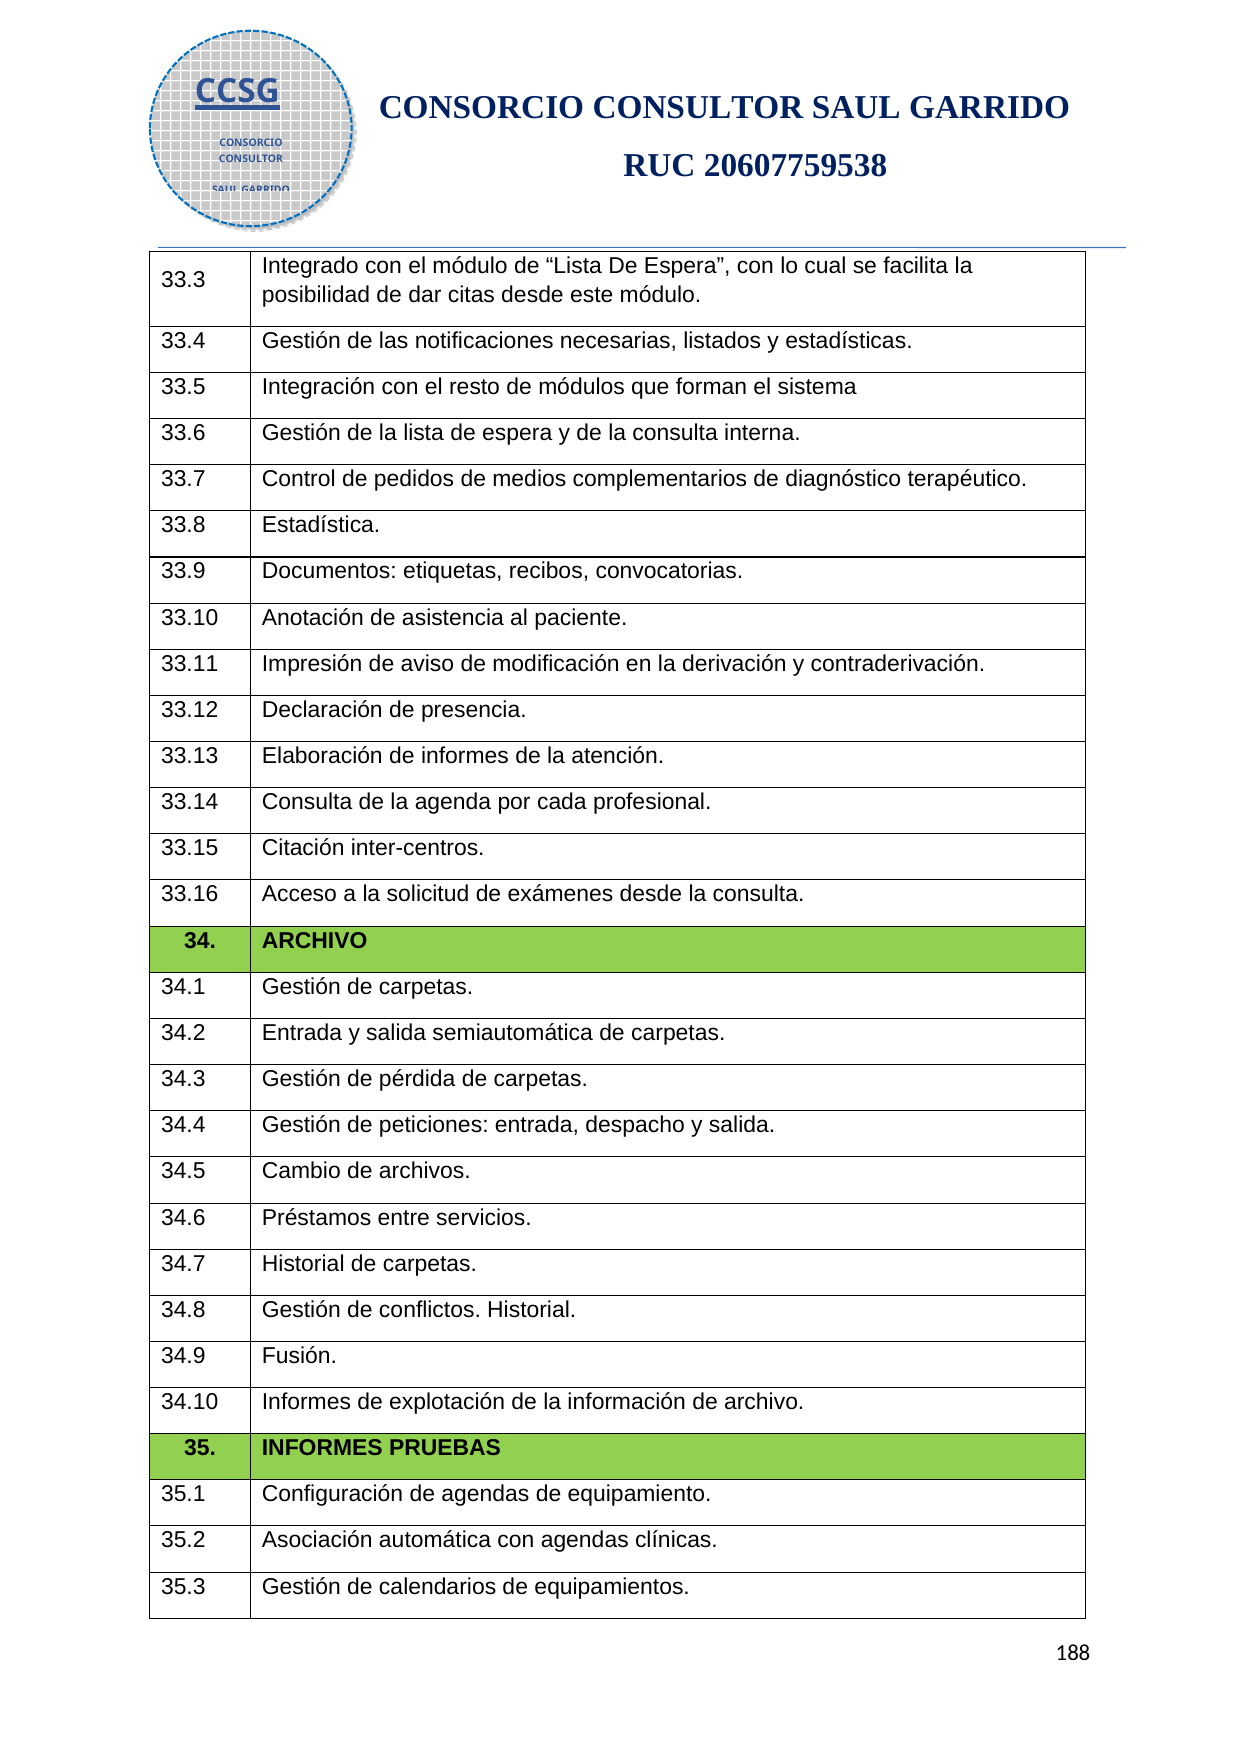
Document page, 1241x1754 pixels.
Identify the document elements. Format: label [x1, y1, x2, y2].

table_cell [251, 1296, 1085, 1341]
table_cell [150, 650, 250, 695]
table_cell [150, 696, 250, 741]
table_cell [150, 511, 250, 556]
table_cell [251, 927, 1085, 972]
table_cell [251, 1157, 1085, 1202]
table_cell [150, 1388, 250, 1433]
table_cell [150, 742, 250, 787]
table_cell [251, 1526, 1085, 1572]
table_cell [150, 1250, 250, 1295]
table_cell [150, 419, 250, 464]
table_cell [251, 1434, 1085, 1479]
picture [150, 30, 352, 227]
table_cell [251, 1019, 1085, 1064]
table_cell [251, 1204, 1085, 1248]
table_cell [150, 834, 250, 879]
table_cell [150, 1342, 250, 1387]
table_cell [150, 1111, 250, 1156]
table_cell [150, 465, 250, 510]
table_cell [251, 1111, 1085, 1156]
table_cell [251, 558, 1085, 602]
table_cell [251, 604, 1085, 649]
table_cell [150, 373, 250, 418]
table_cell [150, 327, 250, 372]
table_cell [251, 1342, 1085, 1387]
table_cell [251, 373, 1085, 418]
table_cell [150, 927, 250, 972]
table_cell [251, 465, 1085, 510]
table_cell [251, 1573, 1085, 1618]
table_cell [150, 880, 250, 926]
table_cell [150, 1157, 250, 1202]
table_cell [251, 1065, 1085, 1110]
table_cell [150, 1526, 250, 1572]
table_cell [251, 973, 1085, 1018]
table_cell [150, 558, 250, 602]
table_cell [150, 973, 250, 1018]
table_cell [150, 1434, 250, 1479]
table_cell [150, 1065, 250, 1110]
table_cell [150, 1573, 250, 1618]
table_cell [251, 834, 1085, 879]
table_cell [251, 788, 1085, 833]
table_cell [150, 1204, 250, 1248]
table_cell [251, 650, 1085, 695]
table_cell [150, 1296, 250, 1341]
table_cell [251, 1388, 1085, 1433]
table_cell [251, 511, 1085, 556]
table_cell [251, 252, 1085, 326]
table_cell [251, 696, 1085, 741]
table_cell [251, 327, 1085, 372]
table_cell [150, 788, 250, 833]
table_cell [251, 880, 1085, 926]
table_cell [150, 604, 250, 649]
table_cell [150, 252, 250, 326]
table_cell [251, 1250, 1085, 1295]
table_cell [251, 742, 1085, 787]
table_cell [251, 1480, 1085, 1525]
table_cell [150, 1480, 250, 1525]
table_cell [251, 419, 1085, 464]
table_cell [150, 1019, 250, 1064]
